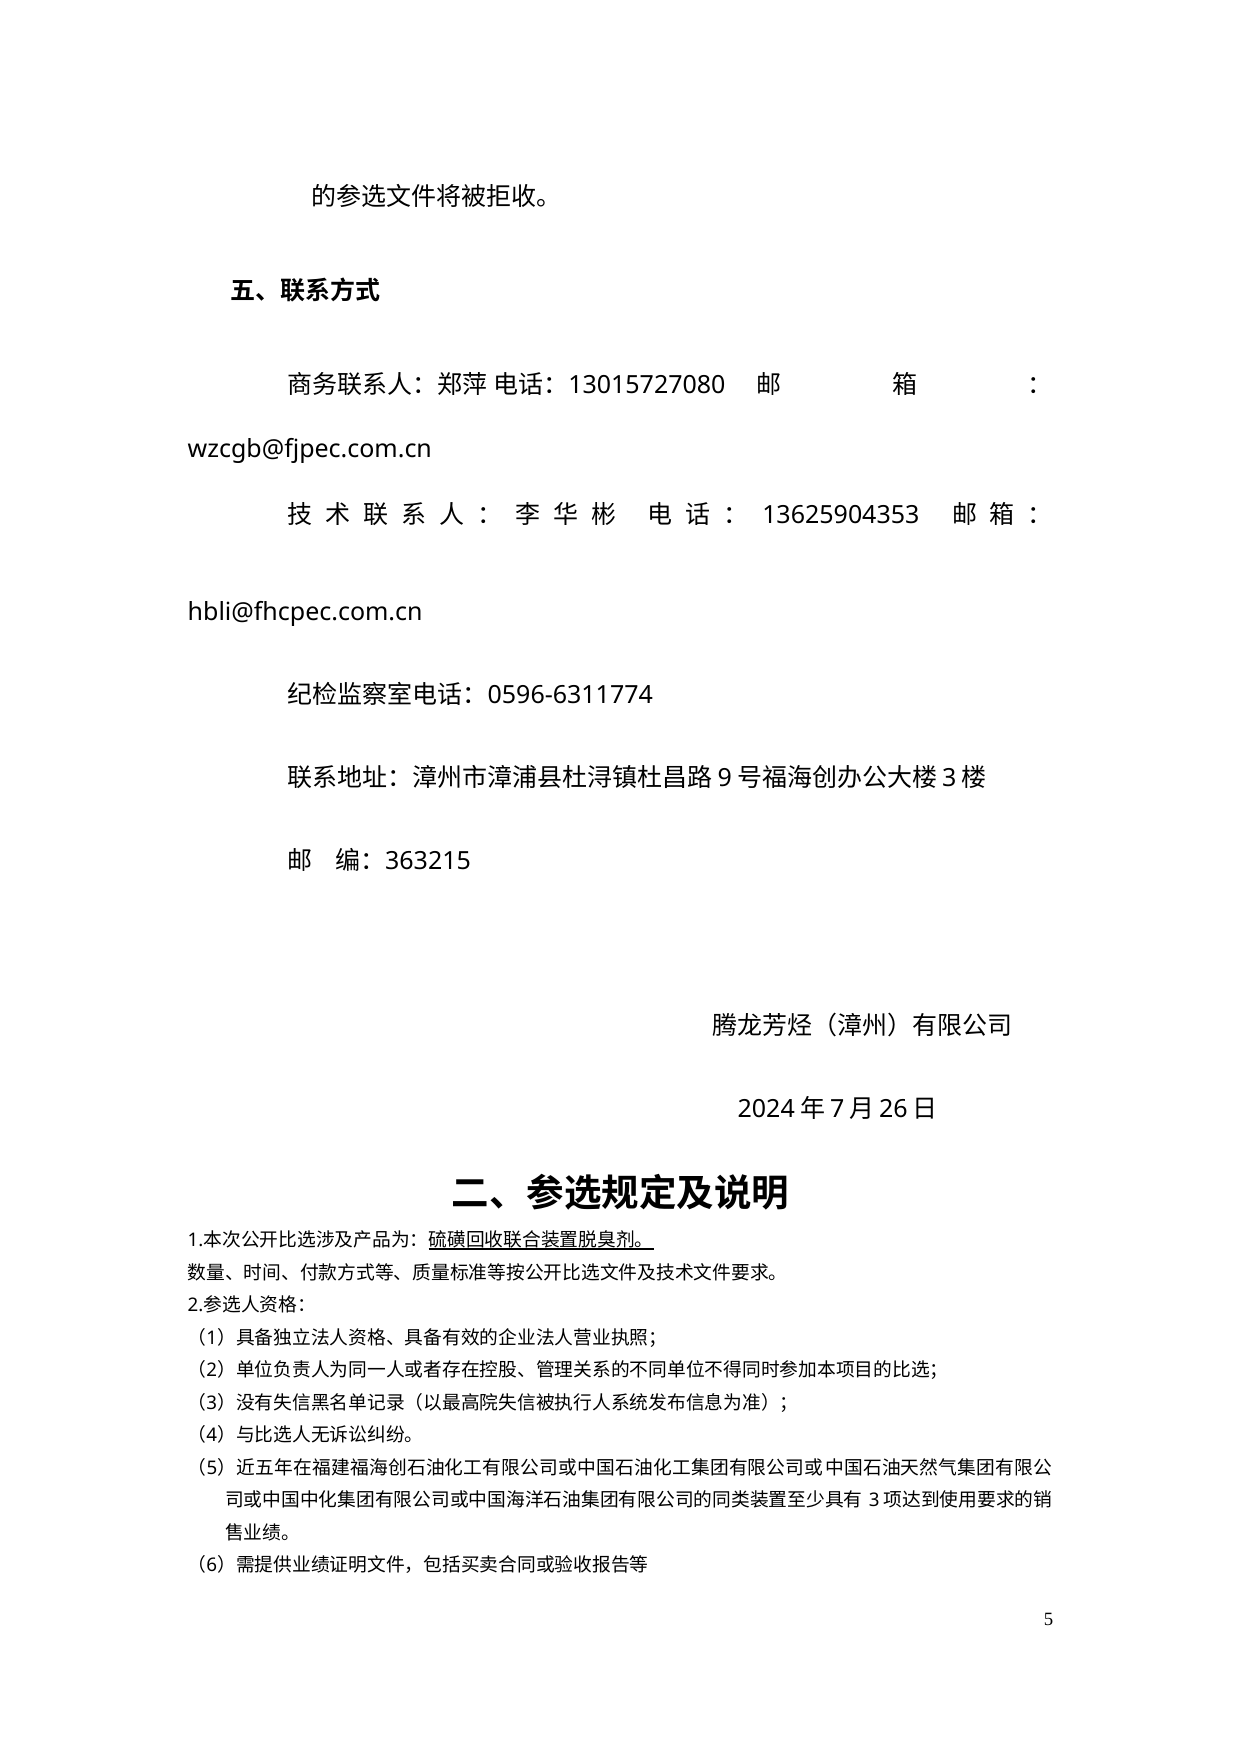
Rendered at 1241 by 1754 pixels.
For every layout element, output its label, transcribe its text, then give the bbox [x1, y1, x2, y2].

text （2）单位负责人为同一人或者存在控股、管理关系的不同单位不得同时参加本项目的比选； [187, 1352, 1053, 1385]
text 邮 编：363215 [187, 826, 1053, 891]
text （5）近五年在福建福海创石油化工有限公司或中国石油化工集团有限公司或中国石油天然气集团有限公司或中国中化集团有限公司或中国海洋石油集团有限公司的同类装置至少具有3项达到使用要求的销售业绩。 [187, 1450, 1053, 1547]
text 腾龙芳烃（漳州）有限公司 [187, 991, 1053, 1056]
text （3）没有失信黑名单记录（以最高院失信被执行人系统发布信息为准）； [187, 1385, 1053, 1417]
text 五、联系方式 [231, 256, 1053, 321]
text 二、参选规定及说明 [187, 1157, 1053, 1222]
text （1）具备独立法人资格、具备有效的企业法人营业执照； [187, 1320, 1053, 1352]
text 联系地址：漳州市漳浦县杜浔镇杜昌路9号福海创办公大楼3楼 [187, 743, 1053, 808]
text 2024年7月26日 [187, 1074, 1053, 1139]
text 数量、时间、付款方式等、质量标准等按公开比选文件及技术文件要求。 [187, 1255, 1053, 1287]
text 2.参选人资格： [187, 1287, 1053, 1320]
text 技术联系人：李华彬 电话：13625904353 邮箱：hbli@fhcpec.com.cn [187, 480, 1053, 643]
text （6）需提供业绩证明文件，包括买卖合同或验收报告等 [187, 1547, 1053, 1580]
text 商务联系人：郑萍 电话：13015727080 邮箱：wzcgb@fjpec.com.cn [187, 350, 1053, 480]
text 1.本次公开比选涉及产品为：硫磺回收联合装置脱臭剂。 [187, 1222, 1053, 1255]
text （4）与比选人无诉讼纠纷。 [187, 1417, 1053, 1450]
text 纪检监察室电话：0596-6311774 [187, 660, 1053, 725]
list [274, 162, 1053, 227]
